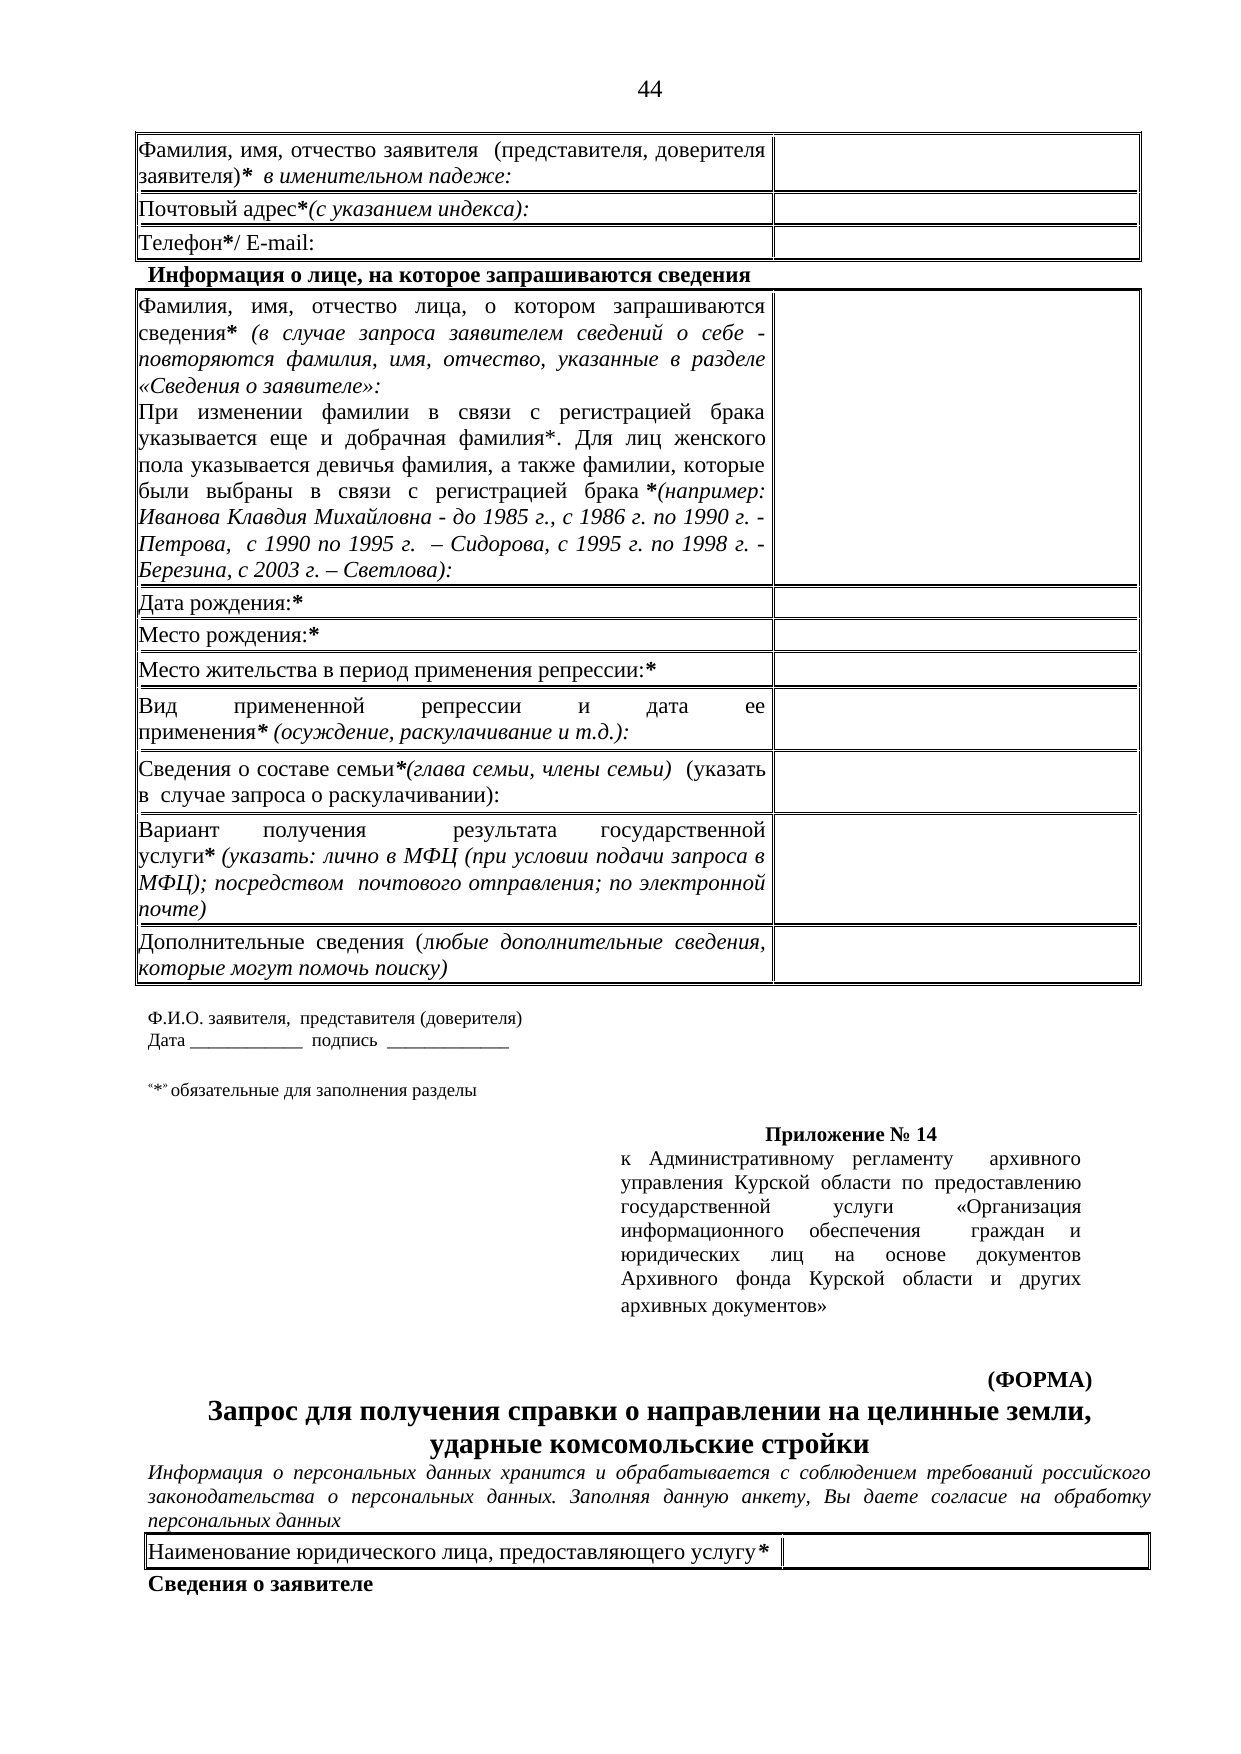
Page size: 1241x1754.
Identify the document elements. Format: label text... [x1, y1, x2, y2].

table_cell [774, 617, 1140, 649]
table_cell [774, 923, 1139, 982]
text Запрос для получения справки о направлении на целинные земли, ударные комсомольские стройки [148, 1393, 1152, 1460]
table_cell Дополнительные сведения (любые дополнительные сведения, которые могут помочь поиску) [138, 923, 773, 982]
table_cell [774, 223, 1139, 258]
table_cell Телефон*/ E-mail: [138, 223, 773, 258]
text Сведения о заявителе [148, 1570, 1152, 1597]
table_header Наименование юридического лица, предоставляющего услугу* [147, 1535, 782, 1567]
table_header [774, 135, 1139, 190]
text (ФОРМА) [959, 1366, 1152, 1393]
table_header Фамилия, имя, отчество лица, о котором запрашиваются сведения* (в случае запроса заявителем сведений о себе - повторяются фамилия, имя, отчество, указанные в разделе «Сведения о заявителе»: При изменении фамилии в связи с регистрацией брака указывается еще и добрачная фамилия*. Для лиц женского пола указывается девичья фамилия, а также фамилии, которые были выбраны в связи с регистрацией брака *(например: Иванова Клавдия Михайловна - до 1985 г., с 1986 г. по 1990 г. - Петрова, с 1990 по 1995 г. – Сидорова, с 1995 г. по 1998 г. - Березина, с 2003 г. – Светлова): [138, 291, 773, 584]
table_cell Почтовый адрес*(с указанием индекса): [138, 190, 772, 223]
text Дата ____________ подпись _____________ [148, 1028, 1152, 1050]
table_cell [775, 685, 1139, 749]
table_header Фамилия, имя, отчество заявителя (представителя, доверителя заявителя)* в именительном падеже: [138, 135, 773, 190]
table_cell Дата рождения:* [138, 584, 772, 617]
table_cell [774, 749, 1140, 811]
table_cell [775, 584, 1139, 617]
table_cell Сведения о составе семьи*(глава семьи, члены семьи) (указать в случае запроса о раскулачивании): [136, 749, 773, 811]
text Информация о персональных данных хранится и обрабатывается с соблюдением требований российского законодательства о персональных данных. Заполняя данную анкету, Вы даете согласие на обработку персональных данных [148, 1460, 1152, 1532]
table_cell Вариант получения результата государственной услуги* (указать: лично в МФЦ (при условии подачи запроса в МФЦ); посредством почтового отправления; по электронной почте) [138, 811, 772, 923]
table_header [774, 291, 1139, 584]
table_header [783, 1535, 1148, 1567]
table_cell [775, 650, 1139, 685]
text Информация о лице, на которое запрашиваются сведения [148, 261, 1152, 288]
table_header Приложение № 14 к Административному регламенту архивного управления Курской области по предоставлению государственной услуги «Организация информационного обеспечения граждан и юридических лиц на основе документов Архивного фонда Курской области и других архивных документов» [609, 1122, 1093, 1318]
text Ф.И.О. заявителя, представителя (доверителя) [148, 1007, 1152, 1028]
text «*» обязательные для заполнения разделы [148, 1079, 1152, 1100]
table_cell Место жительства в период применения репрессии:* [138, 650, 772, 685]
table_cell [775, 811, 1139, 923]
table_cell Вид примененной репрессии и дата ее применения* (осуждение, раскулачивание и т.д.): [138, 685, 772, 749]
table_cell [775, 190, 1139, 223]
table_cell Место рождения:* [136, 617, 773, 649]
